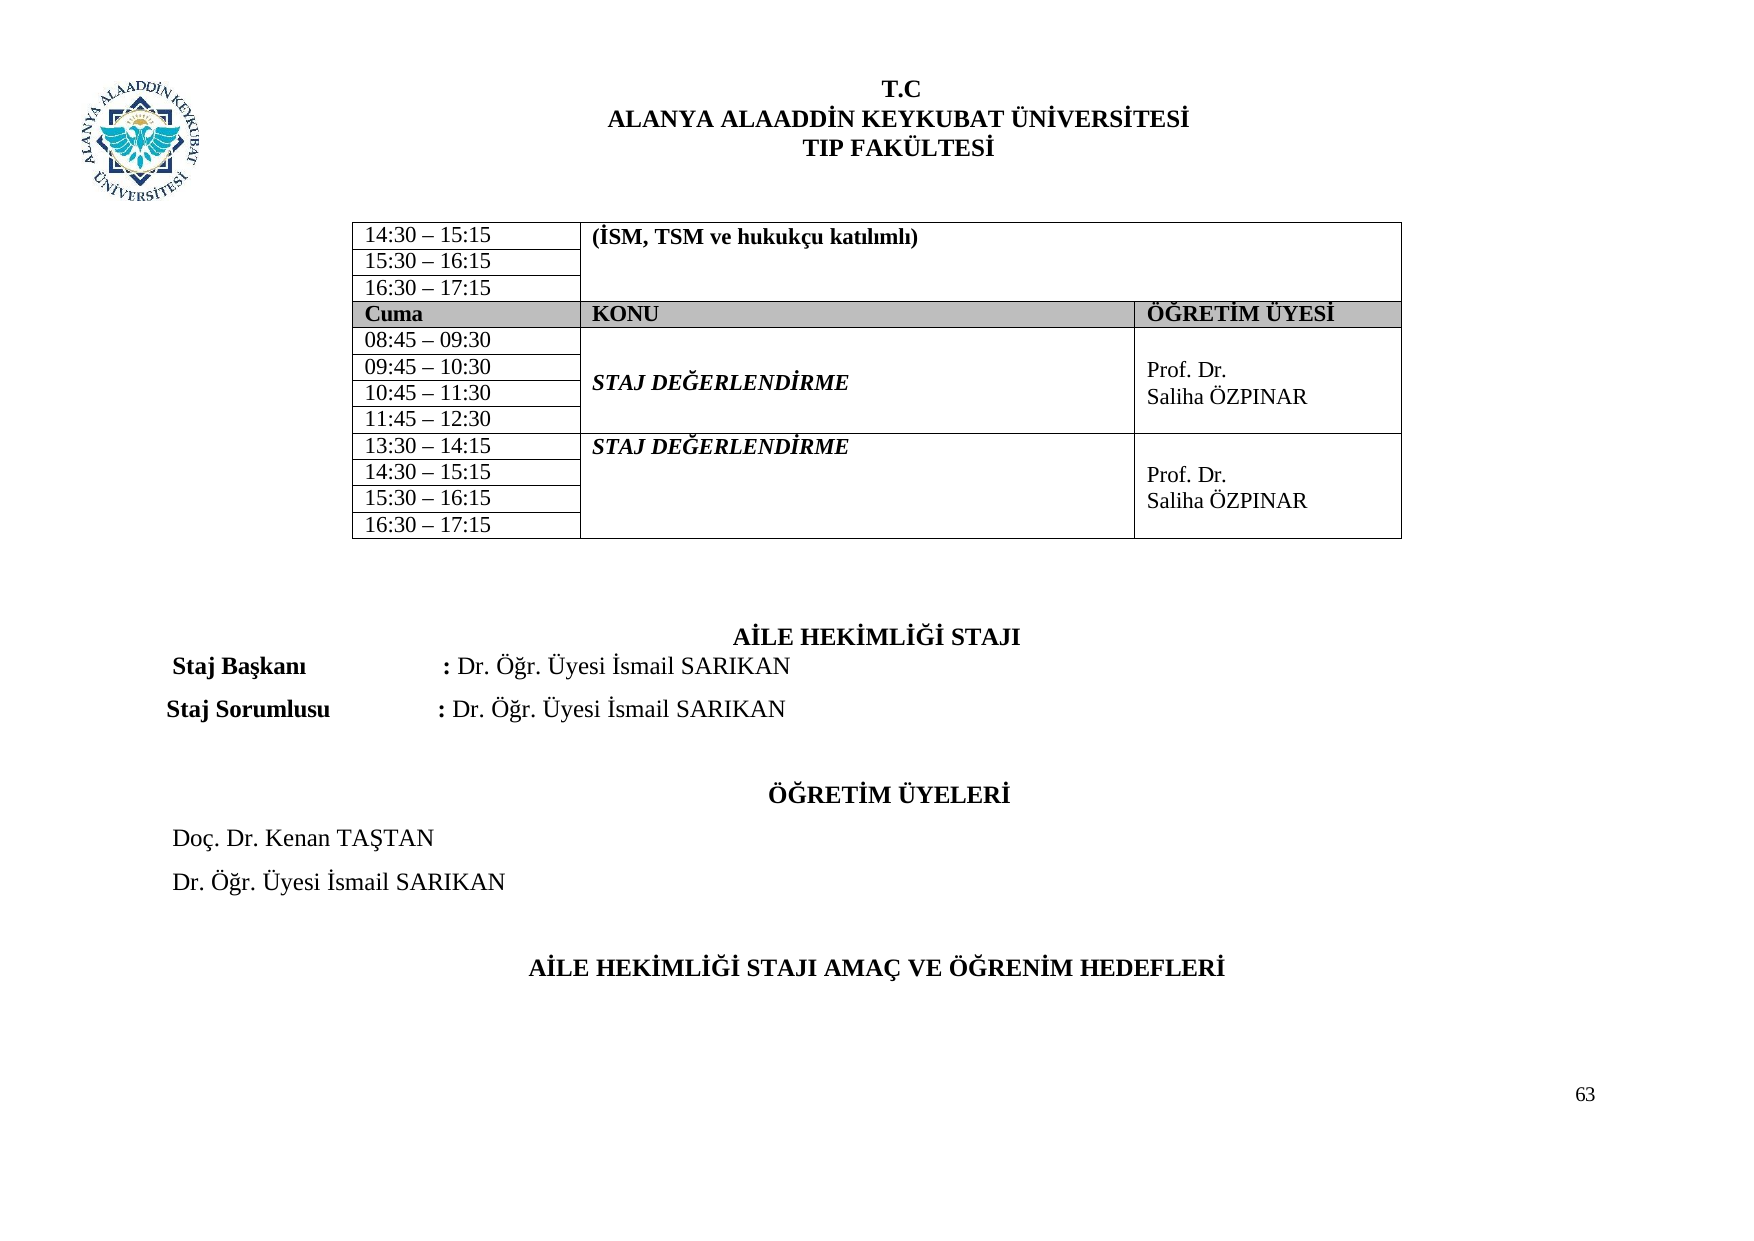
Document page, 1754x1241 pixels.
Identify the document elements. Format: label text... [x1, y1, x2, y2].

text Dr. Öğr. Üyesi İsmail SARIKAN [172, 867, 1724, 895]
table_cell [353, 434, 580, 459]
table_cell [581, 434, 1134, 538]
subtitle ÖĞRETİM ÜYELERİ [103, 780, 1676, 809]
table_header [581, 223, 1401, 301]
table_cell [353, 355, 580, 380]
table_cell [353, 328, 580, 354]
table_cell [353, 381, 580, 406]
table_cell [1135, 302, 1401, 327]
subtitle AİLE HEKİMLİĞİ STAJI [103, 622, 1651, 651]
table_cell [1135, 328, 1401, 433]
text Doç. Dr. Kenan TAŞTAN [172, 823, 1724, 852]
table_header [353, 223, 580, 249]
text Staj Başkanı : Dr. Öğr. Üyesi İsmail SARIKAN [172, 651, 1724, 679]
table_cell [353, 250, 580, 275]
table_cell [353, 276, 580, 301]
picture [81, 81, 199, 201]
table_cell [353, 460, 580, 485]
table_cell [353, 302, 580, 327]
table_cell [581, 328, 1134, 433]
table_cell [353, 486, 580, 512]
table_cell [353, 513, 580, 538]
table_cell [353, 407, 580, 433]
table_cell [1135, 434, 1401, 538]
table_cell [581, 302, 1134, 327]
text Staj Sorumlusu : Dr. Öğr. Üyesi İsmail SARIKAN [166, 694, 1724, 723]
text AİLE HEKİMLİĞİ STAJI AMAÇ VE ÖĞRENİM HEDEFLERİ [103, 953, 1651, 982]
